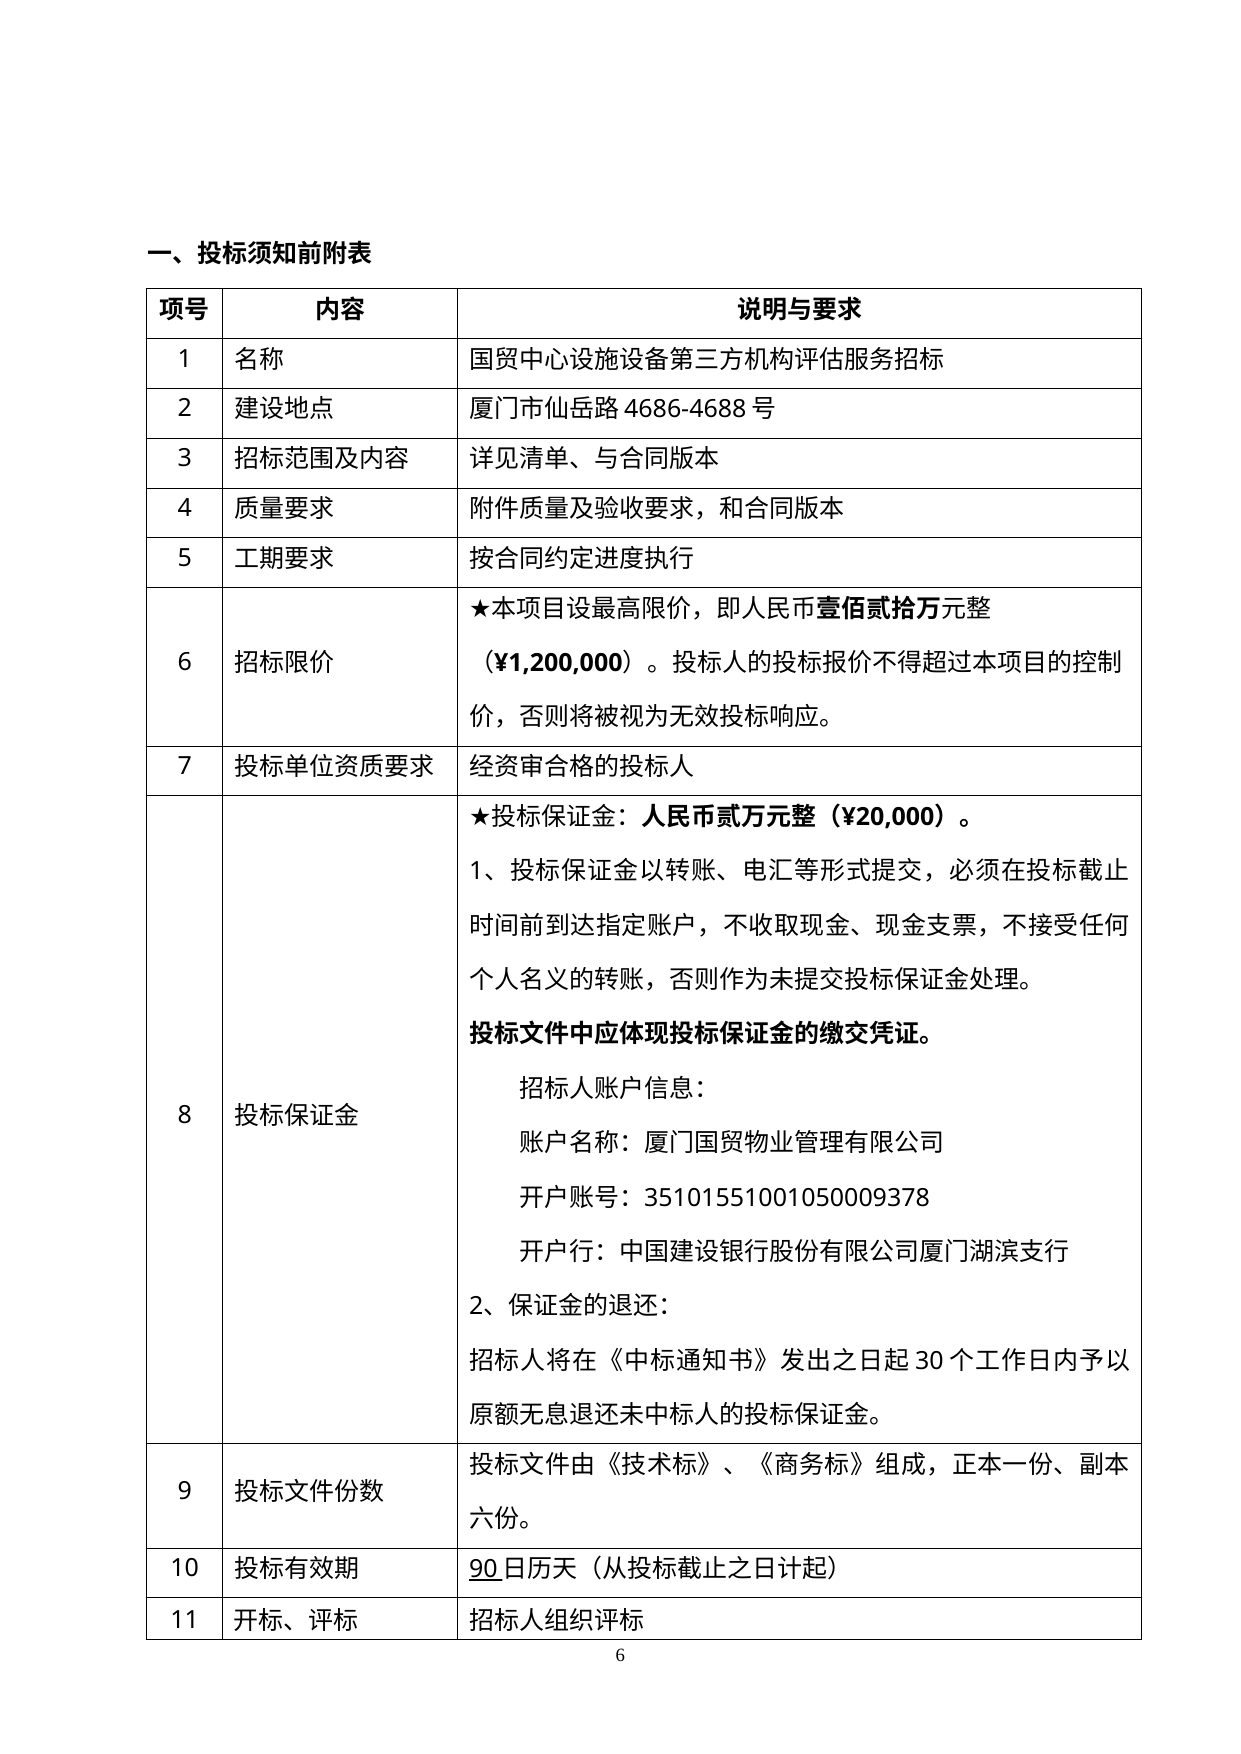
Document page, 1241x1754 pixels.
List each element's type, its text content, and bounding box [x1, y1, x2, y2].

table_cell 投标保证金 [223, 796, 457, 1443]
table_cell 国贸中心设施设备第三方机构评估服务招标 [458, 339, 1141, 388]
table_cell 开标、评标 [223, 1598, 457, 1639]
table_cell 90日历天（从投标截止之日计起） [458, 1549, 1141, 1597]
table_cell ★本项目设最高限价，即人民币壹佰贰拾万元整（¥1,200,000）。投标人的投标报价不得超过本项目的控制价，否则将被视为无效投标响应。 [458, 588, 1141, 746]
table_cell 2 [147, 389, 222, 438]
table_header 内容 [223, 289, 457, 338]
table_cell 投标单位资质要求 [223, 747, 457, 795]
table_cell 详见清单、与合同版本 [458, 439, 1141, 487]
table_cell 7 [147, 747, 222, 795]
table_cell 投标有效期 [223, 1549, 457, 1597]
table_cell 按合同约定进度执行 [458, 538, 1141, 587]
table_cell 经资审合格的投标人 [458, 747, 1141, 795]
table_cell 11 [147, 1598, 222, 1639]
table_cell 6 [147, 588, 222, 746]
table_header 说明与要求 [458, 289, 1141, 338]
table_cell ★投标保证金：人民币贰万元整（¥20,000）。 1、投标保证金以转账、电汇等形式提交，必须在投标截止时间前到达指定账户，不收取现金、现金支票，不接受任何个人名义的转账，否则作为未提交投标保证金处理。 投标文件中应体现投标保证金的缴交凭证。 招标人账户信息： 账户名称：厦门国贸物业管理有限公司 开户账号：35101551001050009378 开户行：中国建设银行股份有限公司厦门湖滨支行 2、保证金的退还： 招标人将在《中标通知书》发出之日起30个工作日内予以原额无息退还未中标人的投标保证金。 [458, 796, 1141, 1443]
table_cell 投标文件份数 [223, 1444, 457, 1547]
table_cell 5 [147, 538, 222, 587]
table_cell 厦门市仙岳路4686-4688号 [458, 389, 1141, 438]
table_cell 附件质量及验收要求，和合同版本 [458, 489, 1141, 537]
table_cell 招标范围及内容 [223, 439, 457, 487]
table_header 项号 [147, 289, 222, 338]
table_cell 招标限价 [223, 588, 457, 746]
table_cell 3 [147, 439, 222, 487]
table_cell 建设地点 [223, 389, 457, 438]
table_cell 名称 [223, 339, 457, 388]
table_cell 投标文件由《技术标》、《商务标》组成，正本一份、副本六份。 [458, 1444, 1141, 1547]
table_cell 4 [147, 489, 222, 537]
text 一、投标须知前附表 [148, 234, 1092, 270]
table_cell 8 [147, 796, 222, 1443]
table_cell 工期要求 [223, 538, 457, 587]
table_cell 1 [147, 339, 222, 388]
table_cell 10 [147, 1549, 222, 1597]
table_cell 9 [147, 1444, 222, 1547]
table_cell 质量要求 [223, 489, 457, 537]
table_cell 招标人组织评标 [458, 1598, 1141, 1639]
